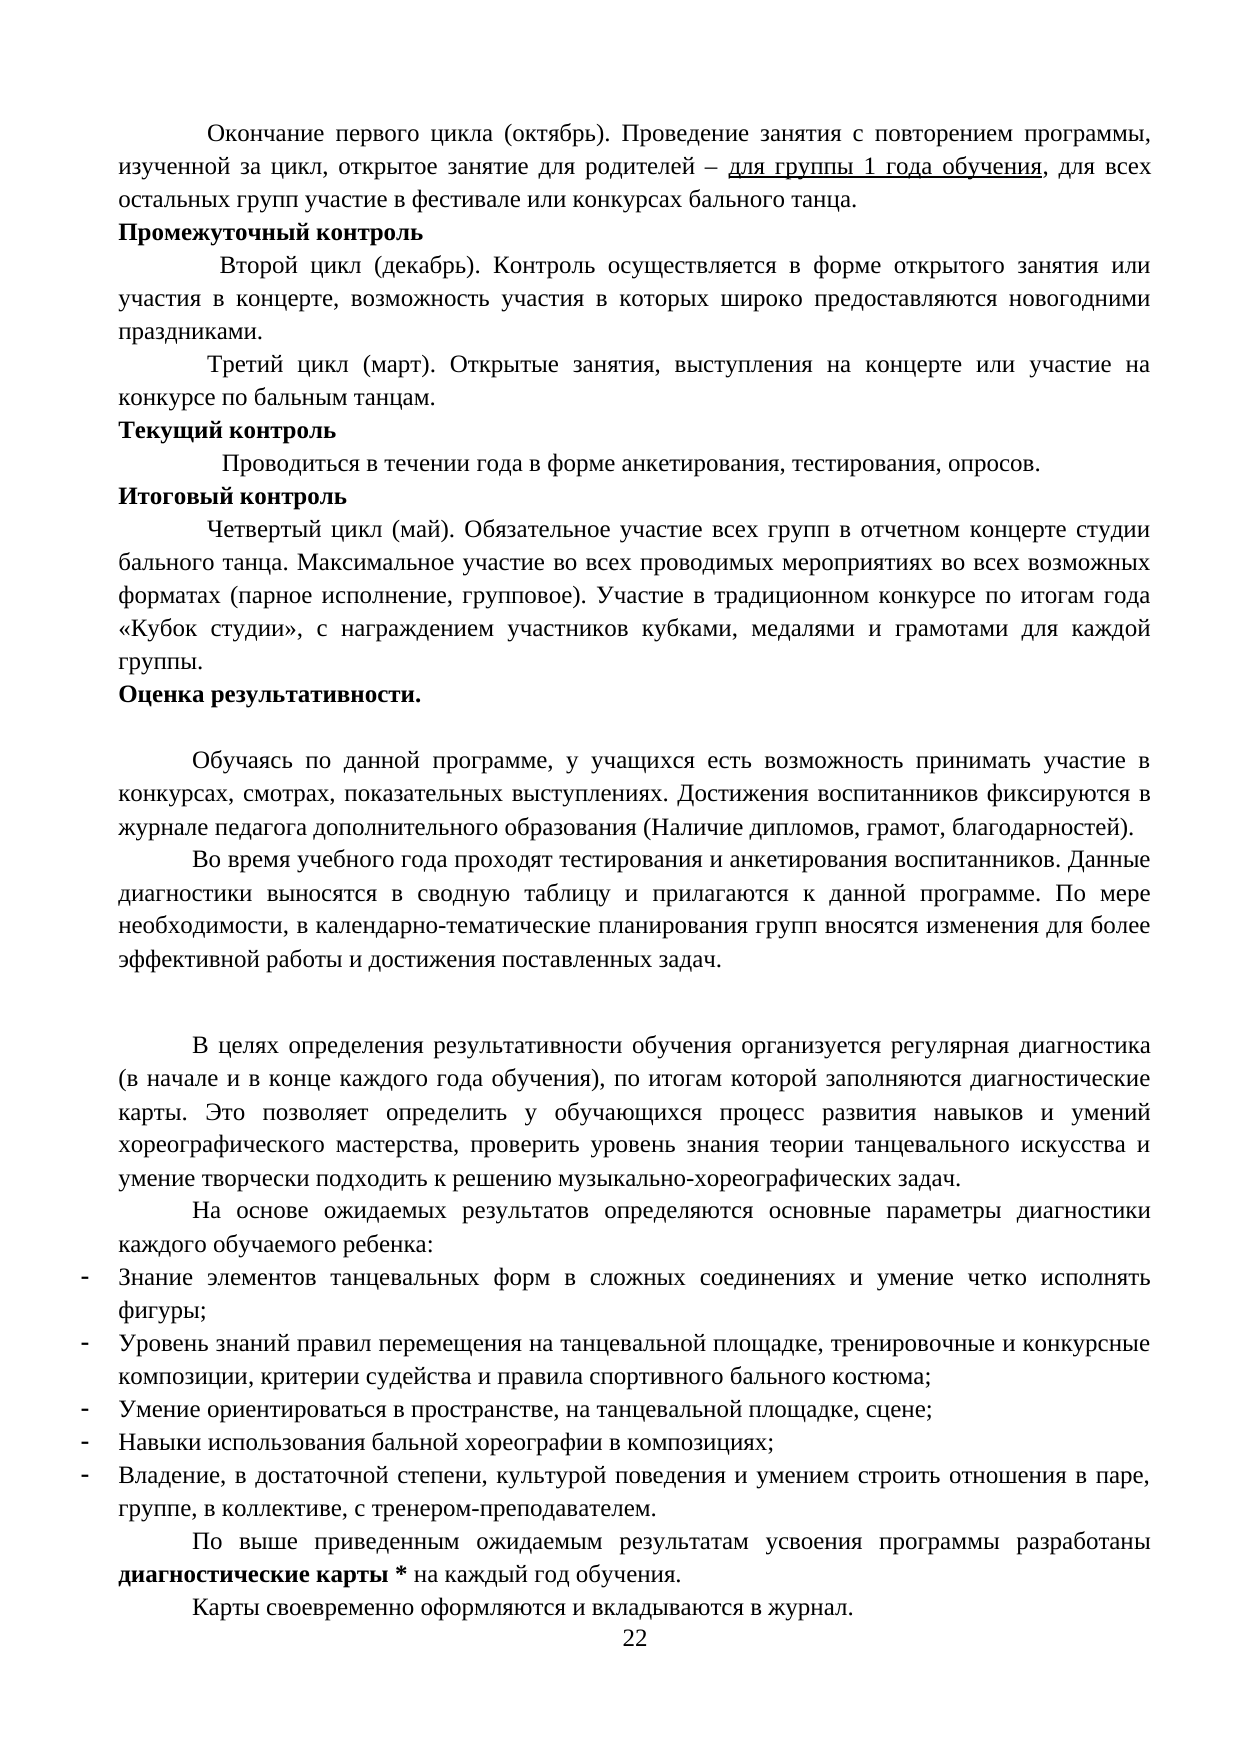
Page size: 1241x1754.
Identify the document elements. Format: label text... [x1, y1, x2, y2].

text Промежуточный контроль [118, 217, 1152, 246]
text По выше приведенным ожидаемым результатам усвоения программы разработаны диагностические карты * на каждый год обучения. [118, 1526, 1152, 1588]
list Умение ориентироваться в пространстве, на танцевальной площадке, сцене; [81, 1394, 1152, 1422]
text Во время учебного года проходят тестирования и анкетирования воспитанников. Данные диагностики выносятся в сводную таблицу и прилагаются к данной программе. По мере необходимости, в календарно-тематические планирования групп вносятся изменения для более эффективной работы и достижения поставленных задач. [118, 844, 1152, 972]
list Навыки использования бальной хореографии в композициях; [81, 1427, 1152, 1456]
list Владение, в достаточной степени, культурой поведения и умением строить отношения в паре, группе, в коллективе, с тренером-преподавателем. [81, 1460, 1152, 1522]
text Оценка результативности. [118, 679, 1152, 708]
text Текущий контроль [118, 415, 1152, 444]
text Обучаясь по данной программе, у учащихся есть возможность принимать участие в конкурсах, смотрах, показательных выступлениях. Достижения воспитанников фиксируются в журнале педагога дополнительного образования (Наличие дипломов, грамот, благодарностей). [118, 746, 1152, 840]
text Итоговый контроль [118, 481, 1152, 510]
text Окончание первого цикла (октябрь). Проведение занятия с повторением программы, изученной за цикл, открытое занятие для родителей – для группы 1 года обучения, для всех остальных групп участие в фестивале или конкурсах бального танца. [118, 118, 1152, 213]
text Второй цикл (декабрь). Контроль осуществляется в форме открытого занятия или участия в концерте, возможность участия в которых широко предоставляются новогодними праздниками. [118, 250, 1152, 345]
text Карты своевременно оформляются и вкладываются в журнал. [118, 1592, 1152, 1621]
list Знание элементов танцевальных форм в сложных соединениях и умение четко исполнять фигуры; [81, 1262, 1152, 1323]
text Проводиться в течении года в форме анкетирования, тестирования, опросов. [118, 448, 1152, 477]
text В целях определения результативности обучения организуется регулярная диагностика (в начале и в конце каждого года обучения), по итогам которой заполняются диагностические карты. Это позволяет определить у обучающихся процесс развития навыков и умений хореографического мастерства, проверить уровень знания теории танцевального искусства и умение творчески подходить к решению музыкально-хореографических задач. [118, 1031, 1152, 1191]
text На основе ожидаемых результатов определяются основные параметры диагностики каждого обучаемого ребенка: [118, 1196, 1152, 1257]
text Четвертый цикл (май). Обязательное участие всех групп в отчетном концерте студии бального танца. Максимальное участие во всех проводимых мероприятиях во всех возможных форматах (парное исполнение, групповое). Участие в традиционном конкурсе по итогам года «Кубок студии», с награждением участников кубками, медалями и грамотами для каждой группы. [118, 514, 1152, 675]
text Третий цикл (март). Открытые занятия, выступления на концерте или участие на конкурсе по бальным танцам. [118, 349, 1152, 411]
list Уровень знаний правил перемещения на танцевальной площадке, тренировочные и конкурсные композиции, критерии судейства и правила спортивного бального костюма; [81, 1328, 1152, 1389]
